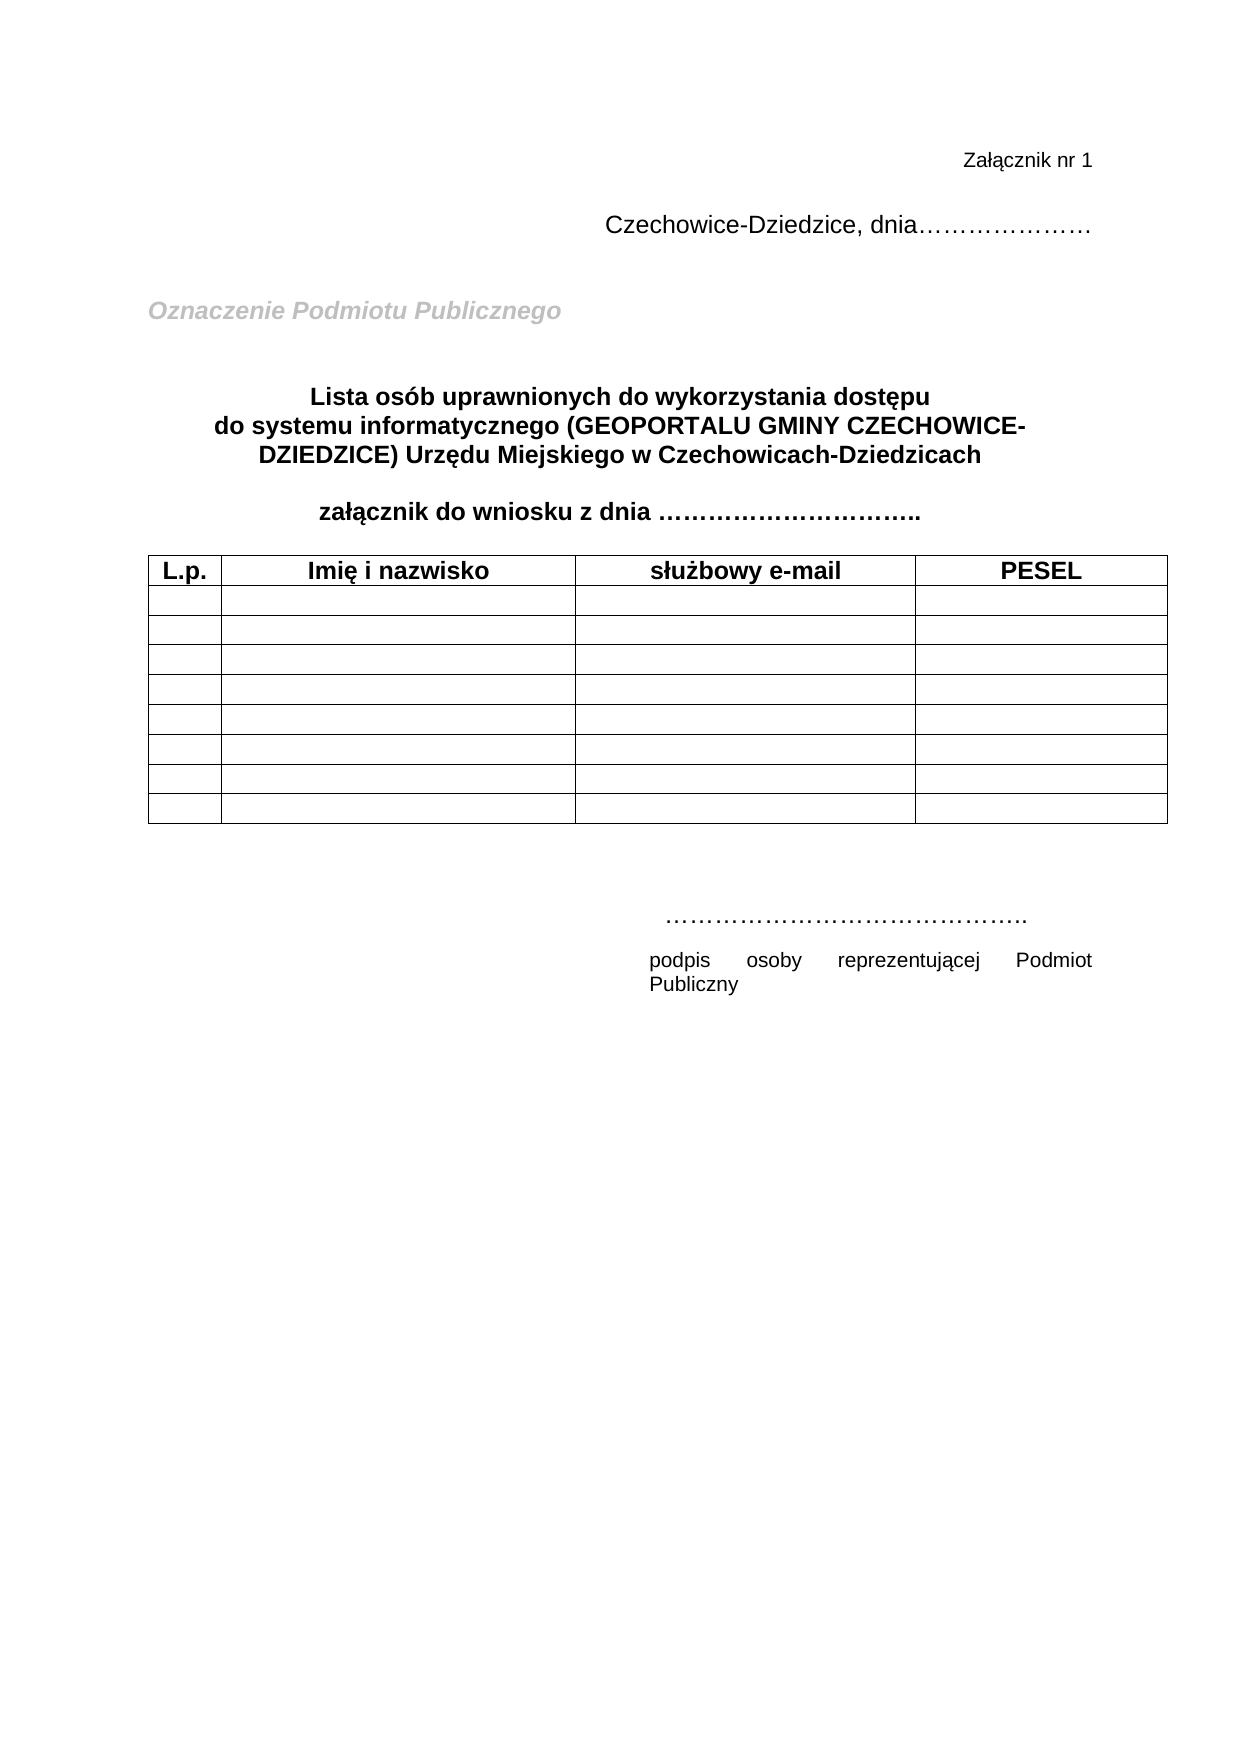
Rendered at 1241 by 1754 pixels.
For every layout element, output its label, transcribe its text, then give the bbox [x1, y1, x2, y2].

text Załącznik nr 1 [148, 148, 1093, 172]
table_cell [576, 586, 915, 614]
text Czechowice-Dziedzice, dnia………………… [148, 210, 1093, 239]
table_cell [222, 645, 575, 674]
table_cell [916, 765, 1167, 793]
table_cell [222, 586, 575, 614]
table_cell [576, 616, 915, 644]
table_header służbowy e-mail [576, 556, 915, 585]
table_cell [149, 645, 221, 674]
table_cell [576, 794, 915, 823]
table_cell [149, 586, 221, 614]
table_cell [149, 794, 221, 823]
text do systemu informatycznego (GEOPORTALU GMINY CZECHOWICE-DZIEDZICE) Urzędu Miejskiego w Czechowicach-Dziedzicach [148, 411, 1093, 469]
table_header PESEL [916, 556, 1167, 585]
table_cell [576, 765, 915, 793]
text Lista osób uprawnionych do wykorzystania dostępu [148, 382, 1093, 411]
table_cell [222, 765, 575, 793]
text …………………………………….. [664, 901, 1093, 929]
table_cell [222, 616, 575, 644]
table_cell [149, 705, 221, 734]
table_cell [222, 705, 575, 734]
table_cell [149, 616, 221, 644]
text załącznik do wniosku z dnia ………………………….. [148, 497, 1093, 526]
table_cell [149, 765, 221, 793]
table_cell [222, 675, 575, 704]
table_cell [149, 675, 221, 704]
table_cell [916, 586, 1167, 614]
table_cell [576, 675, 915, 704]
table_header Imię i nazwisko [222, 556, 575, 585]
text podpis osoby reprezentującej Podmiot Publiczny [649, 948, 1093, 996]
text Oznaczenie Podmiotu Publicznego [148, 296, 1093, 325]
table_cell [222, 794, 575, 823]
table_cell [222, 735, 575, 763]
table_header L.p. [149, 556, 221, 585]
table_cell [916, 735, 1167, 763]
table_cell [916, 794, 1167, 823]
table_cell [916, 616, 1167, 644]
table_cell [916, 645, 1167, 674]
table_cell [576, 645, 915, 674]
table_cell [576, 735, 915, 763]
table_cell [916, 705, 1167, 734]
table_cell [916, 675, 1167, 704]
table_cell [149, 735, 221, 763]
table_cell [576, 705, 915, 734]
